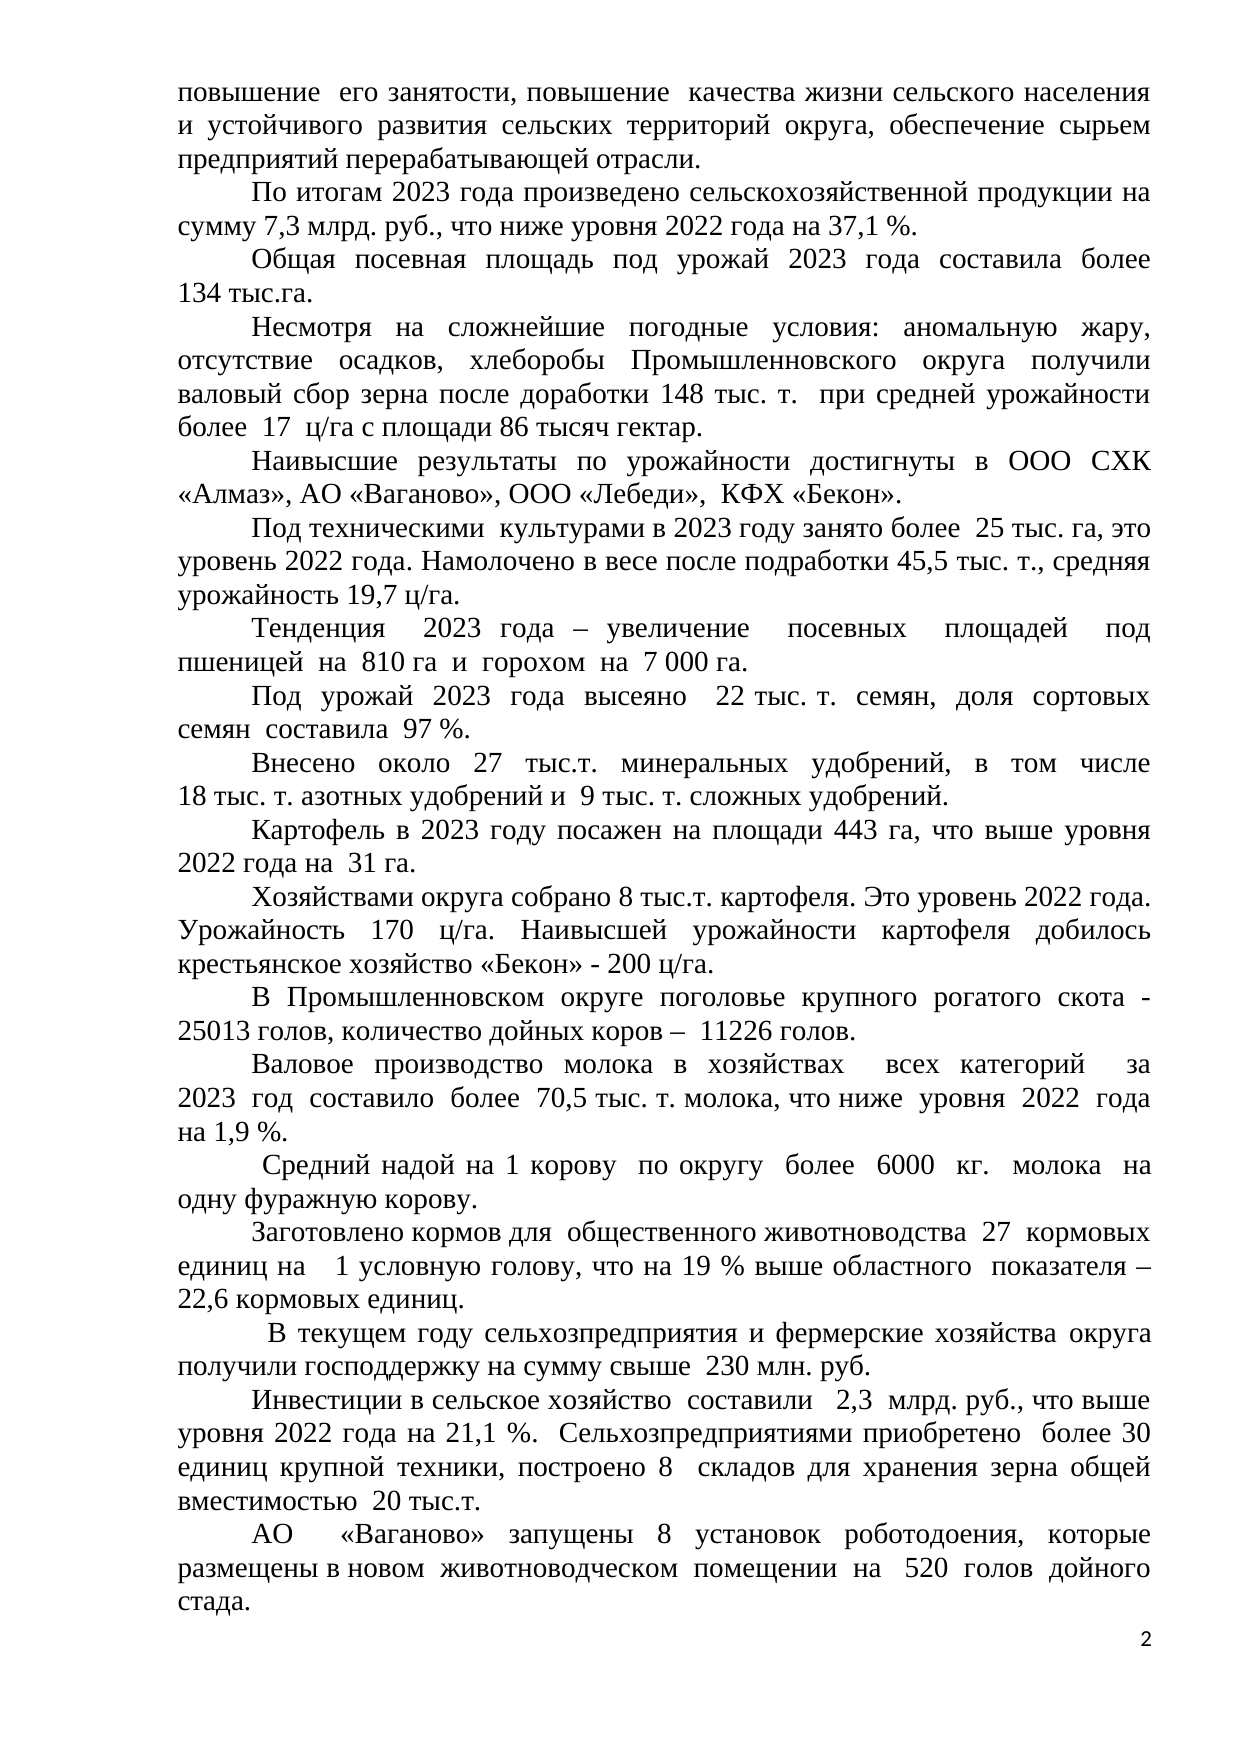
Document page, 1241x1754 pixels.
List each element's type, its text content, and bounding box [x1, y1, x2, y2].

text Несмотря на сложнейшие погодные условия: аномальную жару, отсутствие осадков, хлеборобы Промышленновского округа получили валовый сбор зерна после доработки 148 тыс. т. при средней урожайности более 17 ц/га с площади 86 тысяч гектар. [177, 309, 1152, 443]
text Под урожай 2023 года высеяно 22 тыс. т. семян, доля сортовых семян составила 97 %. [177, 678, 1152, 745]
text Хозяйствами округа собрано 8 тыс.т. картофеля. Это уровень 2022 года. Урожайность 170 ц/га. Наивысшей урожайности картофеля добилось крестьянское хозяйство «Бекон» - 200 ц/га. [177, 879, 1152, 979]
text Наивысшие результаты по урожайности достигнуты в ООО СХК «Алмаз», АО «Ваганово», ООО «Лебеди», КФХ «Бекон». [177, 443, 1152, 510]
text Внесено около 27 тыс.т. минеральных удобрений, в том числе 18 тыс. т. азотных удобрений и 9 тыс. т. сложных удобрений. [177, 745, 1152, 812]
text Инвестиции в сельское хозяйство составили 2,3 млрд. руб., что выше уровня 2022 года на 21,1 %. Сельхозпредприятиями приобретено более 30 единиц крупной техники, построено 8 складов для хранения зерна общей вместимостью 20 тыс.т. [177, 1382, 1152, 1516]
text По итогам 2023 года произведено сельскохозяйственной продукции на сумму 7,3 млрд. руб., что ниже уровня 2022 года на 37,1 %. [177, 174, 1152, 242]
text В Промышленновском округе поголовье крупного рогатого скота - 25013 голов, количество дойных коров – 11226 голов. [177, 979, 1152, 1047]
text АО «Ваганово» запущены 8 установок роботодоения, которые размещены в новом животноводческом помещении на 520 голов дойного стада. [177, 1516, 1152, 1617]
text Общая посевная площадь под урожай 2023 года составила более 134 тыс.га. [177, 242, 1152, 309]
text Заготовлено кормов для общественного животноводства 27 кормовых единиц на 1 условную голову, что на 19 % выше областного показателя – 22,6 кормовых единиц. [177, 1214, 1152, 1315]
text Средний надой на 1 корову по округу более 6000 кг. молока на одну фуражную корову. [177, 1147, 1152, 1214]
text Валовое производство молока в хозяйствах всех категорий за 2023 год составило более 70,5 тыс. т. молока, что ниже уровня 2022 года на 1,9 %. [177, 1047, 1152, 1147]
text Картофель в 2023 году посажен на площади 443 га, что выше уровня 2022 года на 31 га. [177, 812, 1152, 879]
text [177, 74, 1152, 174]
text Под техническими культурами в 2023 году занято более 25 тыс. га, это уровень 2022 года. Намолочено в весе после подработки 45,5 тыс. т., средняя урожайность 19,7 ц/га. [177, 510, 1152, 611]
text Тенденция 2023 года – увеличение посевных площадей под пшеницей на 810 га и горохом на 7 000 га. [177, 611, 1152, 678]
text В текущем году сельхозпредприятия и фермерские хозяйства округа получили господдержку на сумму свыше 230 млн. руб. [177, 1315, 1152, 1382]
